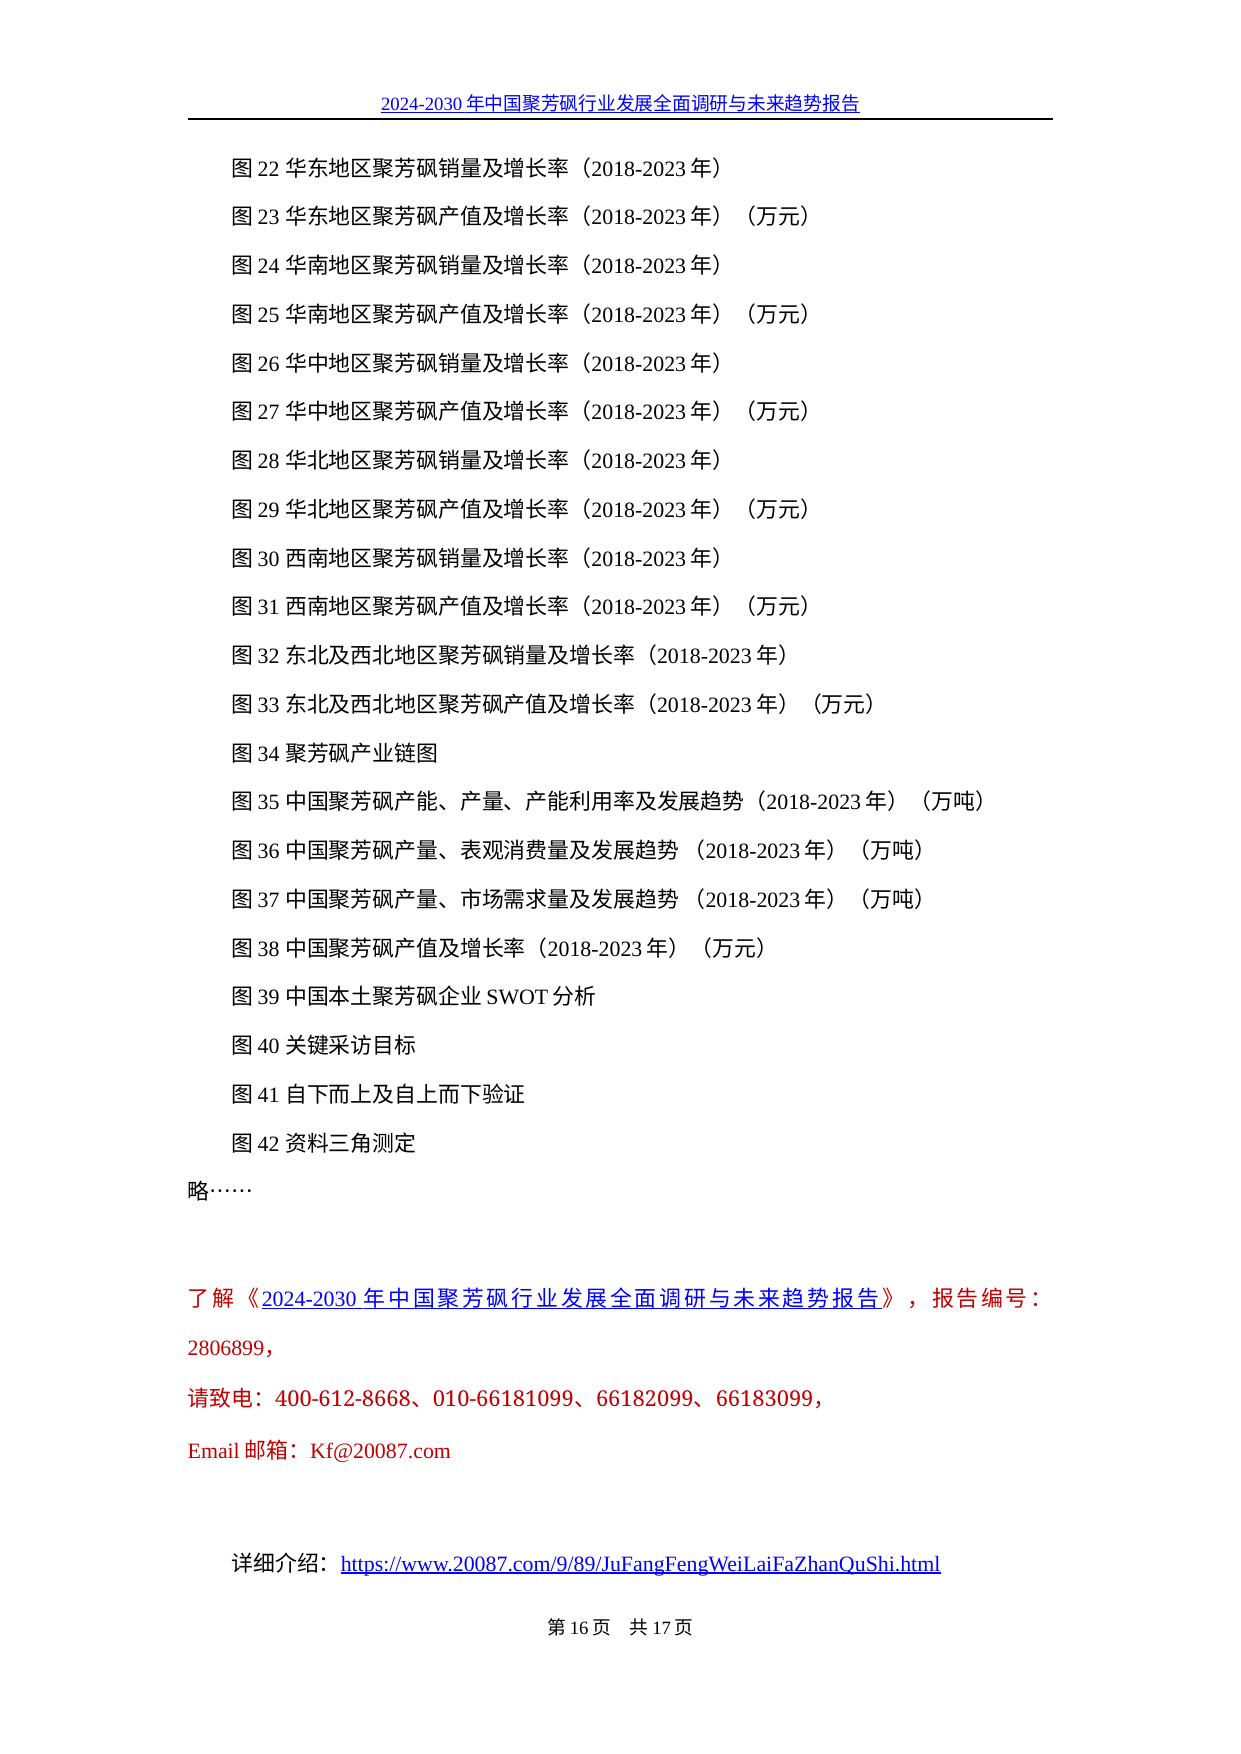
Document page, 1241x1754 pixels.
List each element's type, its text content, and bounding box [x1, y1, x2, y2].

text Email邮箱：Kf@20087.com [187, 1432, 1053, 1465]
text 请致电：400-612-8668、010-66181099、66182099、66183099， [187, 1381, 1053, 1413]
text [187, 150, 1053, 1206]
text 详细介绍：https://www.20087.com/9/89/JuFangFengWeiLaiFaZhanQuShi.html [187, 1545, 1053, 1578]
text 了解《2024-2030年中国聚芳砜行业发展全面调研与未来趋势报告》，报告编号：2806899， [187, 1280, 1053, 1362]
